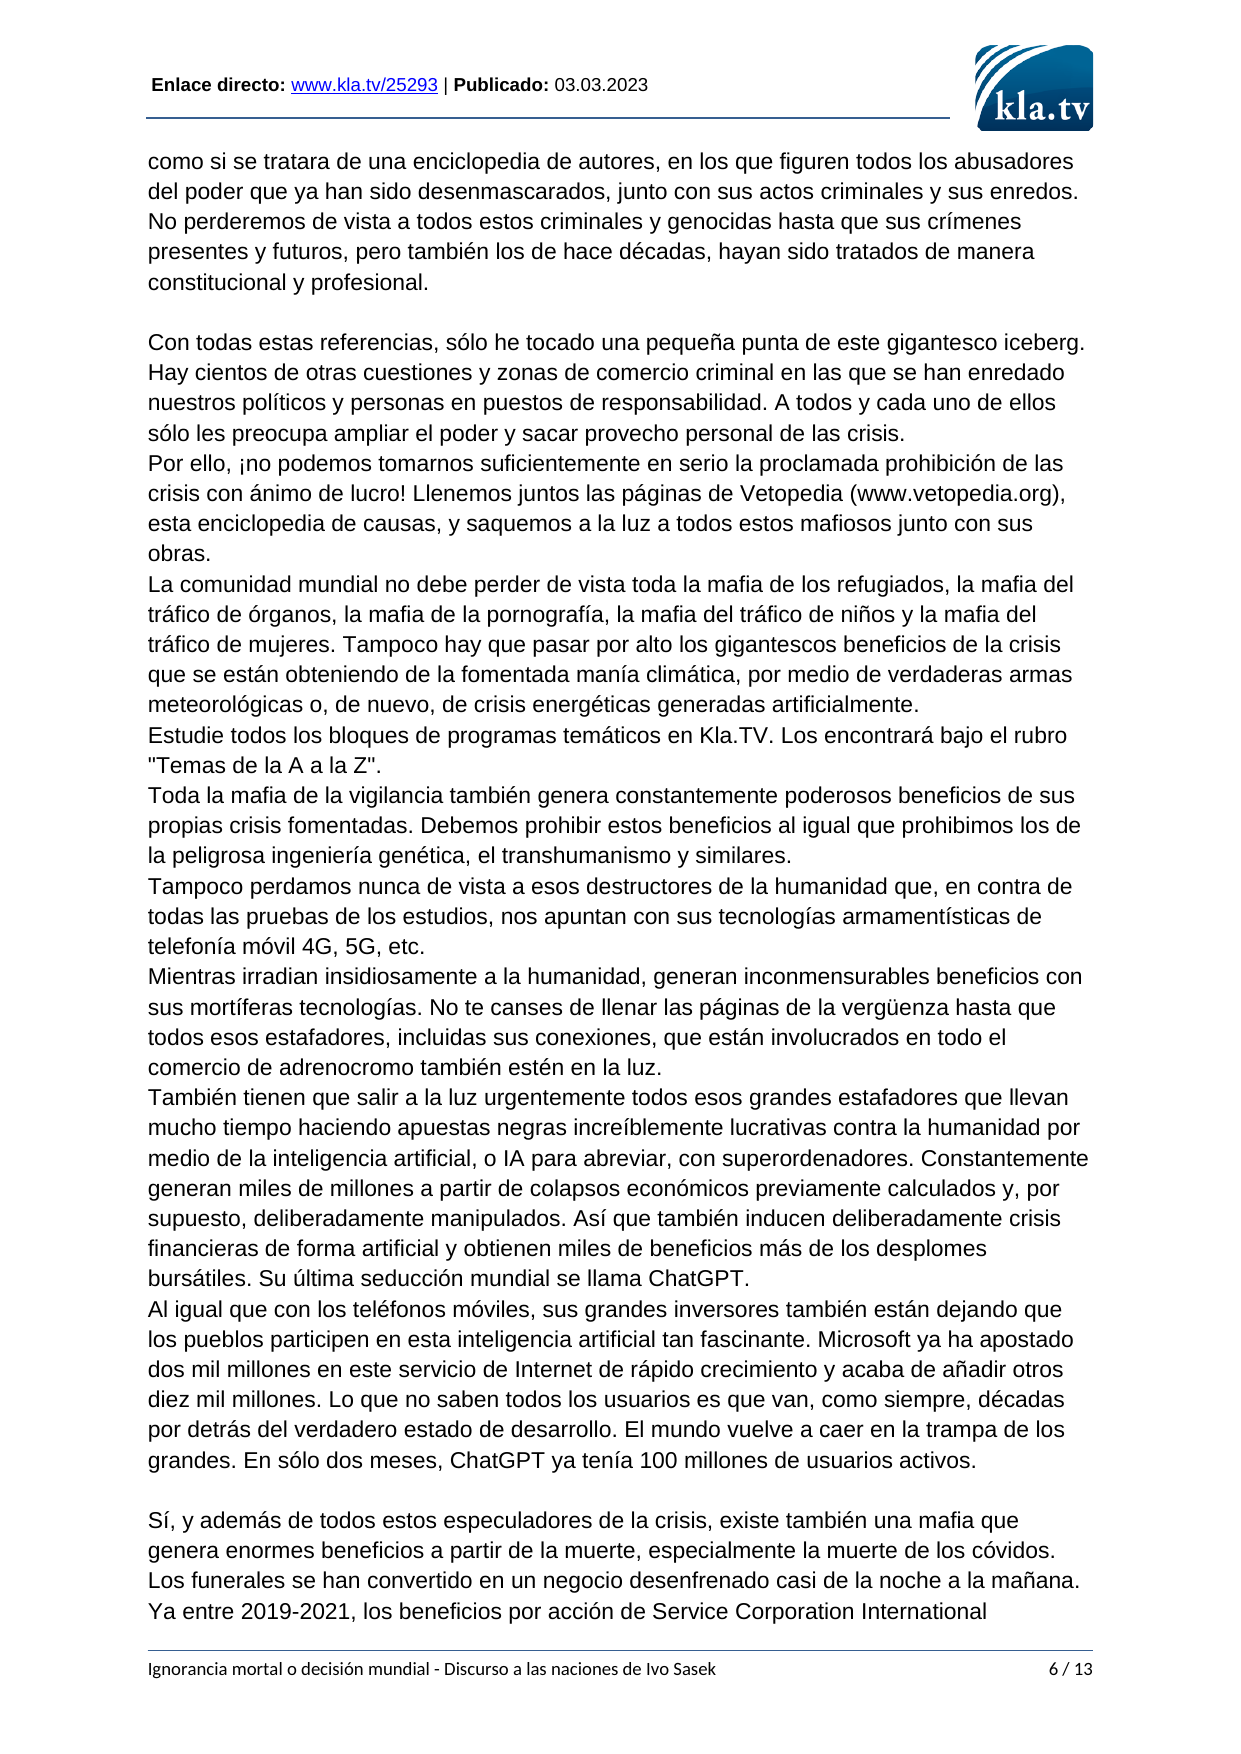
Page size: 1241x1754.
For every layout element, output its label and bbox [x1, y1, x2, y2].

text [148, 148, 1093, 1624]
